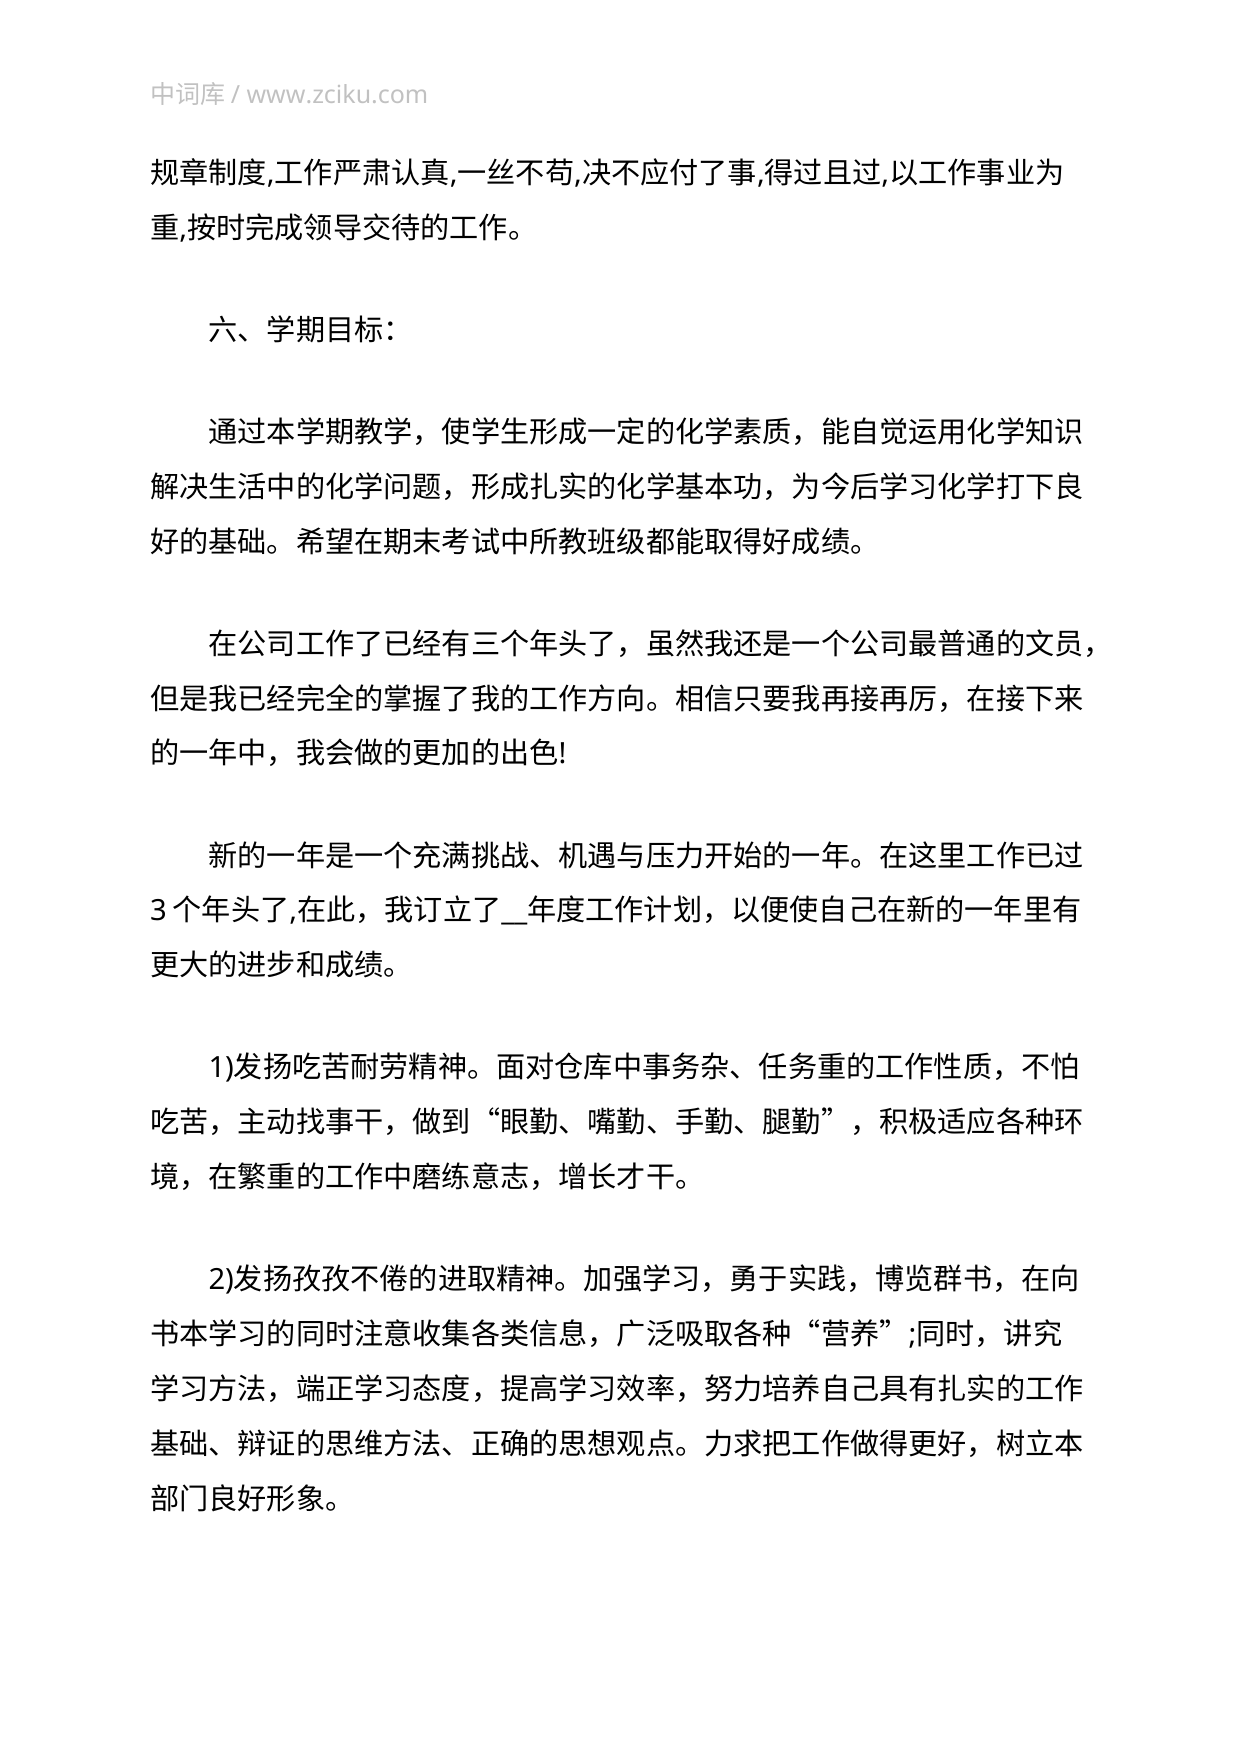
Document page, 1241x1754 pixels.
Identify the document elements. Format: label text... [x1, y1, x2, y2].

text 六、学期目标： [150, 307, 1090, 349]
text 新的一年是一个充满挑战、机遇与压力开始的一年。在这里工作已过3个年头了,在此，我订立了__年度工作计划，以便使自己在新的一年里有更大的进步和成绩。 [150, 832, 1090, 984]
text 2)发扬孜孜不倦的进取精神。加强学习，勇于实践，博览群书，在向书本学习的同时注意收集各类信息，广泛吸取各种“营养”;同时，讲究学习方法，端正学习态度，提高学习效率，努力培养自己具有扎实的工作基础、辩证的思维方法、正确的思想观点。力求把工作做得更好，树立本部门良好形象。 [150, 1255, 1090, 1517]
text 在公司工作了已经有三个年头了，虽然我还是一个公司最普通的文员，但是我已经完全的掌握了我的工作方向。相信只要我再接再厉，在接下来的一年中，我会做的更加的出色! [150, 620, 1090, 772]
text 通过本学期教学，使学生形成一定的化学素质，能自觉运用化学知识解决生活中的化学问题，形成扎实的化学基本功，为今后学习化学打下良好的基础。希望在期末考试中所教班级都能取得好成绩。 [150, 409, 1090, 561]
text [150, 150, 1090, 247]
text 1)发扬吃苦耐劳精神。面对仓库中事务杂、任务重的工作性质，不怕吃苦，主动找事干，做到“眼勤、嘴勤、手勤、腿勤”，积极适应各种环境，在繁重的工作中磨练意志，增长才干。 [150, 1044, 1090, 1196]
